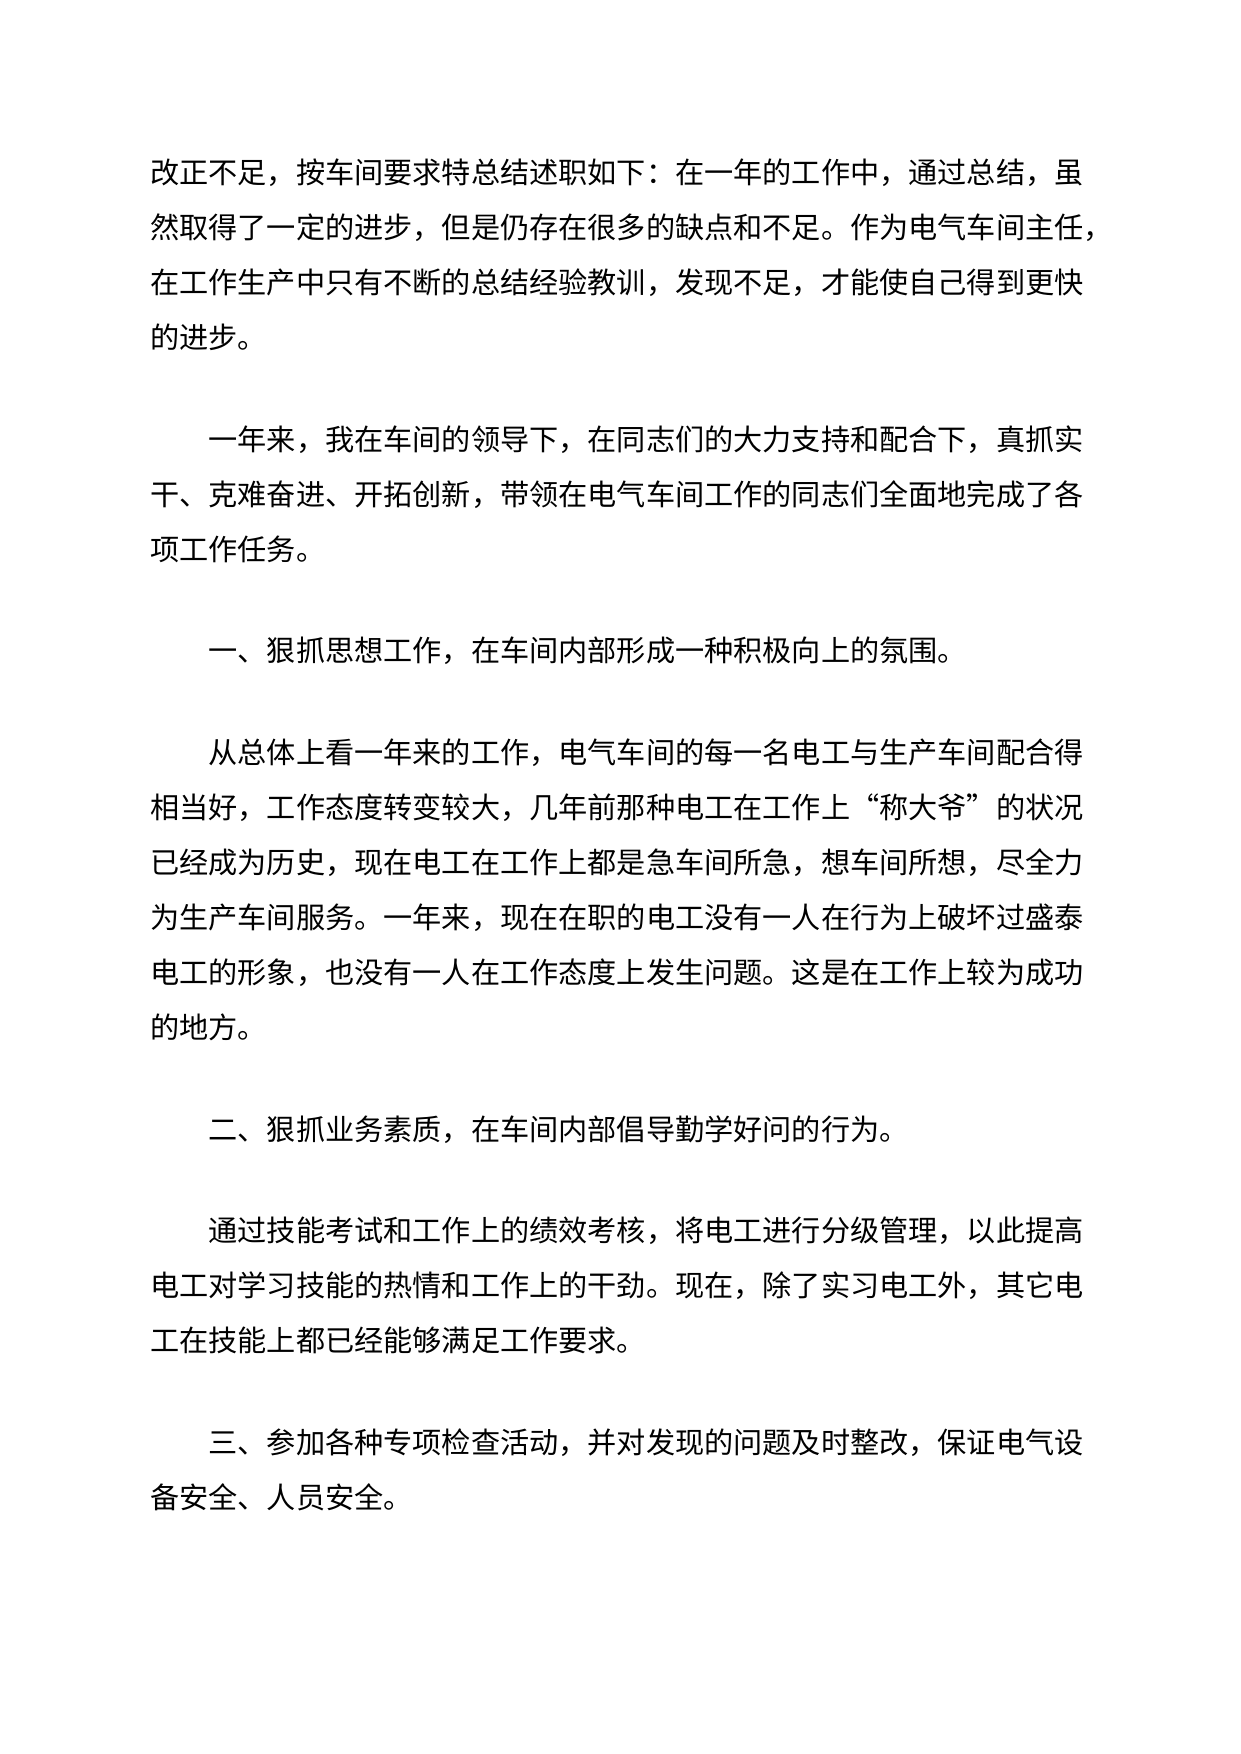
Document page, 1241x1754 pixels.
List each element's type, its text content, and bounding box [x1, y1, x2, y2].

text 通过技能考试和工作上的绩效考核，将电工进行分级管理，以此提高电工对学习技能的热情和工作上的干劲。现在，除了实习电工外，其它电工在技能上都已经能够满足工作要求。 [150, 1208, 1090, 1360]
text 二、狠抓业务素质，在车间内部倡导勤学好问的行为。 [150, 1106, 1090, 1148]
text 三、参加各种专项检查活动，并对发现的问题及时整改，保证电气设备安全、人员安全。 [150, 1419, 1090, 1517]
text 一、狠抓思想工作，在车间内部形成一种积极向上的氛围。 [150, 628, 1090, 670]
text 一年来，我在车间的领导下，在同志们的大力支持和配合下，真抓实干、克难奋进、开拓创新，带领在电气车间工作的同志们全面地完成了各项工作任务。 [150, 416, 1090, 568]
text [150, 150, 1090, 357]
text 从总体上看一年来的工作，电气车间的每一名电工与生产车间配合得相当好，工作态度转变较大，几年前那种电工在工作上“称大爷”的状况已经成为历史，现在电工在工作上都是急车间所急，想车间所想，尽全力为生产车间服务。一年来，现在在职的电工没有一人在行为上破坏过盛泰电工的形象，也没有一人在工作态度上发生问题。这是在工作上较为成功的地方。 [150, 730, 1090, 1047]
